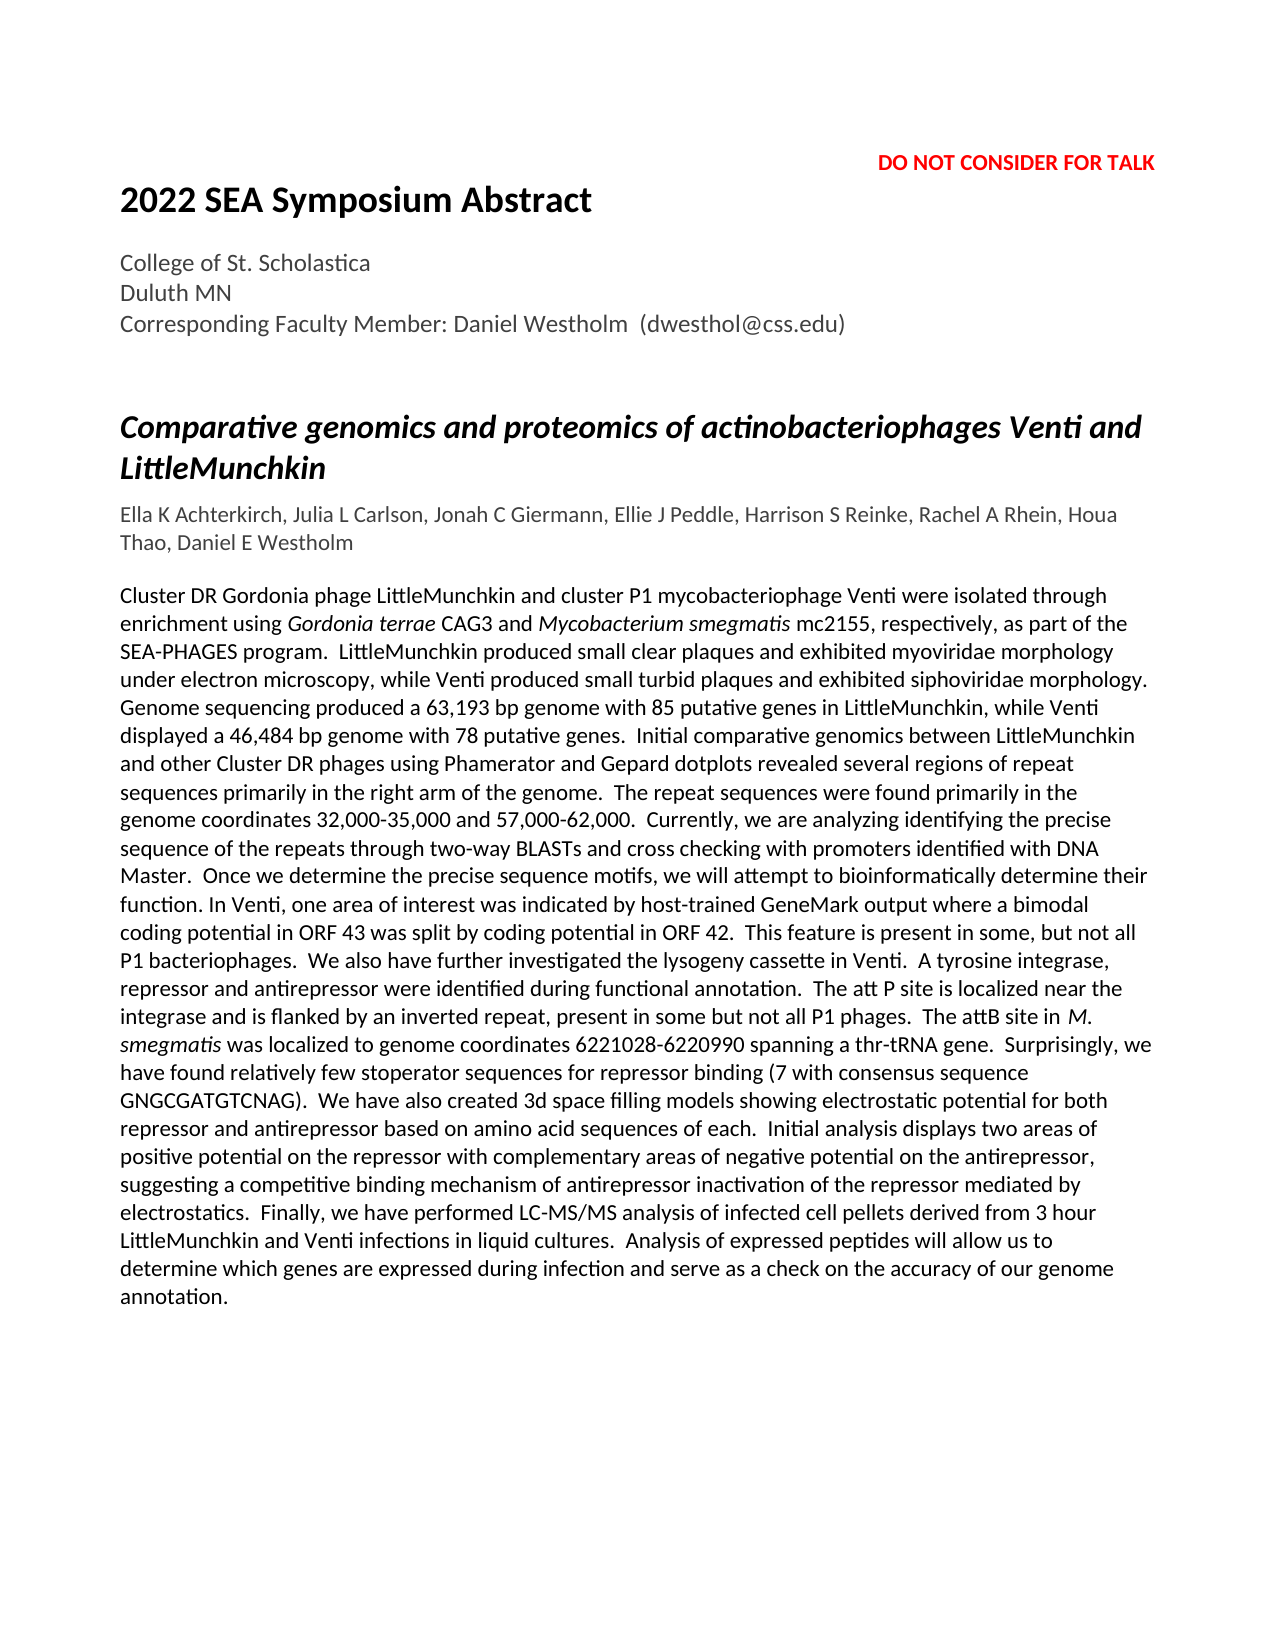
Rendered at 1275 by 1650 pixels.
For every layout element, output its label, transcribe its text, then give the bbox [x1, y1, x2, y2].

title Comparative genomics and proteomics of actinobacteriophages Venti and LittleMunchkin [120, 406, 1155, 488]
text College of St. Scholastica [120, 247, 1155, 277]
text Duluth MN [120, 277, 1155, 308]
text DO NOT CONSIDER FOR TALK [120, 148, 1155, 176]
text 2022 SEA Symposium Abstract [120, 176, 1155, 222]
text Cluster DR Gordonia phage LittleMunchkin and cluster P1 mycobacteriophage Venti were isolated through enrichment using Gordonia terrae CAG3 and Mycobacterium smegmatis mc2155, respectively, as part of the SEA-PHAGES program. LittleMunchkin produced small clear plaques and exhibited myoviridae morphology under electron microscopy, while Venti produced small turbid plaques and exhibited siphoviridae morphology. Genome sequencing produced a 63,193 bp genome with 85 putative genes in LittleMunchkin, while Venti displayed a 46,484 bp genome with 78 putative genes. Initial comparative genomics between LittleMunchkin and other Cluster DR phages using Phamerator and Gepard dotplots revealed several regions of repeat sequences primarily in the right arm of the genome. The repeat sequences were found primarily in the genome coordinates 32,000-35,000 and 57,000-62,000. Currently, we are analyzing identifying the precise sequence of the repeats through two-way BLASTs and cross checking with promoters identified with DNA Master. Once we determine the precise sequence motifs, we will attempt to bioinformatically determine their function. In Venti, one area of interest was indicated by host-trained GeneMark output where a bimodal coding potential in ORF 43 was split by coding potential in ORF 42. This feature is present in some, but not all P1 bacteriophages. We also have further investigated the lysogeny cassette in Venti. A tyrosine integrase, repressor and antirepressor were identified during functional annotation. The att P site is localized near the integrase and is flanked by an inverted repeat, present in some but not all P1 phages. The attB site in M. smegmatis was localized to genome coordinates 6221028-6220990 spanning a thr-tRNA gene. Surprisingly, we have found relatively few stoperator sequences for repressor binding (7 with consensus sequence GNGCGATGTCNAG). We have also created 3d space filling models showing electrostatic potential for both repressor and antirepressor based on amino acid sequences of each. Initial analysis displays two areas of positive potential on the repressor with complementary areas of negative potential on the antirepressor, suggesting a competitive binding mechanism of antirepressor inactivation of the repressor mediated by electrostatics. Finally, we have performed LC-MS/MS analysis of infected cell pellets derived from 3 hour LittleMunchkin and Venti infections in liquid cultures. Analysis of expressed peptides will allow us to determine which genes are expressed during infection and serve as a check on the accuracy of our genome annotation. [120, 581, 1155, 1310]
text Corresponding Faculty Member: Daniel Westholm (dwesthol@css.edu) [120, 308, 1155, 369]
text Ella K Achterkirch, Julia L Carlson, Jonah C Giermann, Ellie J Peddle, Harrison S Reinke, Rachel A Rhein, Houa Thao, Daniel E Westholm [120, 500, 1155, 556]
